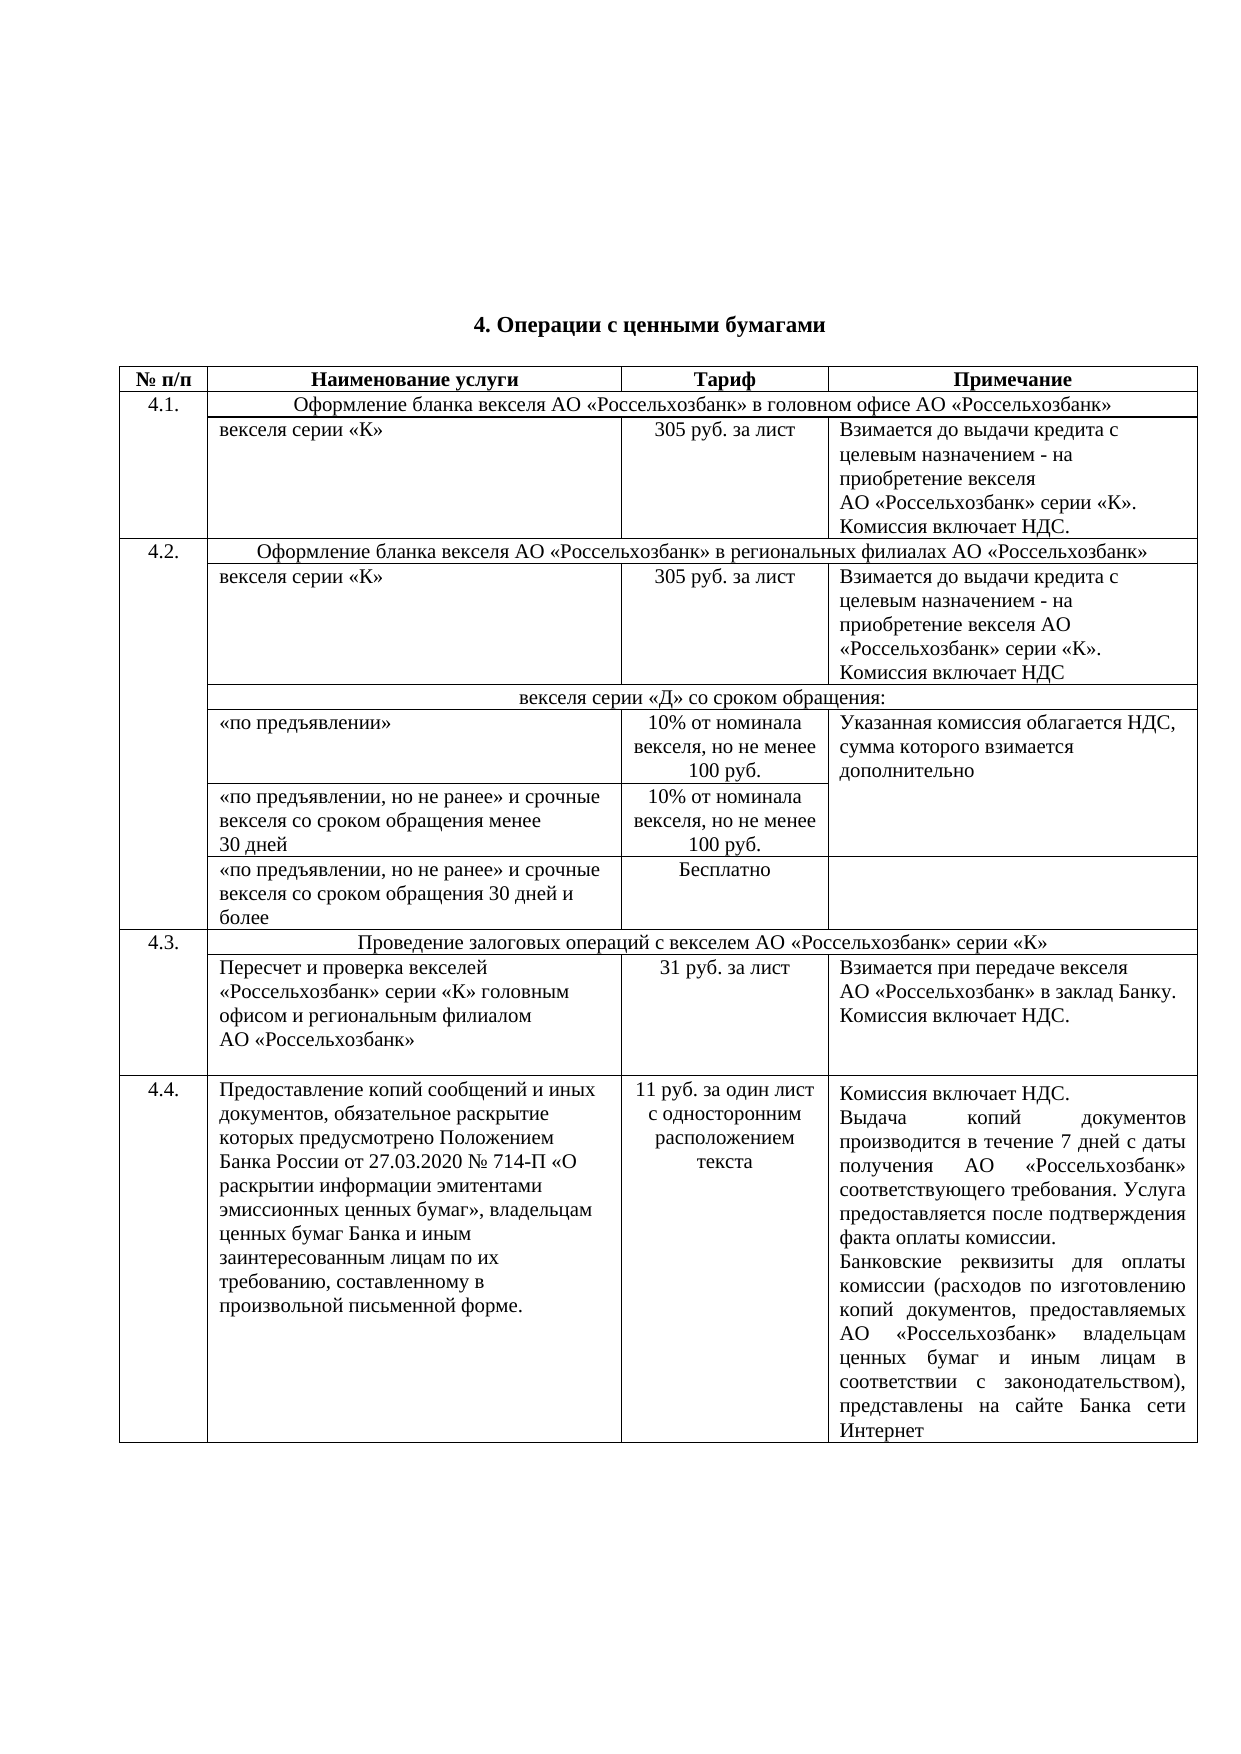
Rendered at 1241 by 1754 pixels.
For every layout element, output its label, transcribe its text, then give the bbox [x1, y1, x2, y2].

table_cell Бесплатно [622, 857, 828, 929]
table_cell 305 руб. за лист [622, 564, 828, 684]
table_cell [829, 783, 1197, 856]
table_header Наименование услуги [208, 367, 621, 391]
table_cell [829, 857, 1197, 929]
table_cell 4.2. [120, 539, 207, 929]
table_header Примечание [829, 367, 1197, 391]
table_cell 4.3. [120, 930, 207, 1075]
text 4. Операции с ценными бумагами [134, 311, 1165, 337]
table_cell Взимается до выдачи кредита с целевым назначением - на приобретение векселя АО «Россельхозбанк» серии «К». Комиссия включает НДС [829, 564, 1197, 684]
table_cell векселя серии «К» [208, 564, 621, 684]
table_cell 31 руб. за лист [622, 955, 828, 1075]
table_cell «по предъявлении, но не ранее» и срочные векселя со сроком обращения менее 30 дней [208, 784, 621, 856]
table_cell 10% от номинала векселя, но не менее 100 руб. [622, 710, 828, 782]
table_cell 4.4. [120, 1076, 207, 1442]
table_cell 305 руб. за лист [622, 418, 828, 538]
table_cell векселя серии «Д» со сроком обращения: [208, 685, 1197, 709]
table_cell векселя серии «К» [208, 418, 621, 538]
table_cell Взимается при передаче векселя АО «Россельхозбанк» в заклад Банку. Комиссия включает НДС. [829, 955, 1197, 1075]
table_cell 11 руб. за один лист с односторонним расположением текста [622, 1076, 828, 1442]
table_cell Оформление бланка векселя АО «Россельхозбанк» в региональных филиалах АО «Россельхозбанк» [208, 539, 1197, 563]
table_cell Оформление бланка векселя АО «Россельхозбанк» в головном офисе АО «Россельхозбанк» [208, 392, 1197, 416]
table_cell Предоставление копий сообщений и иных документов, обязательное раскрытие которых предусмотрено Положением Банка России от 27.03.2020 № 714-П «О раскрытии информации эмитентами эмиссионных ценных бумаг», владельцам ценных бумаг Банка и иным заинтересованным лицам по их требованию, составленному в произвольной письменной форме. [208, 1076, 621, 1442]
table_cell 10% от номинала векселя, но не менее 100 руб. [622, 784, 828, 856]
table_cell «по предъявлении» [208, 710, 621, 782]
table_header № п/п [120, 367, 207, 391]
table_cell Проведение залоговых операций с векселем АО «Россельхозбанк» серии «К» [208, 930, 1197, 954]
table_cell Взимается до выдачи кредита с целевым назначением - на приобретение векселя АО «Россельхозбанк» серии «К». Комиссия включает НДС. [829, 418, 1197, 538]
table_cell Указанная комиссия облагается НДС, сумма которого взимается дополнительно [829, 710, 1197, 782]
table_header Тариф [622, 367, 828, 391]
table_cell Пересчет и проверка векселей «Россельхозбанк» серии «К» головным офисом и региональным филиалом АО «Россельхозбанк» [208, 955, 621, 1075]
table_cell Комиссия включает НДС. Выдача копий документов производится в течение 7 дней с даты получения АО «Россельхозбанк» соответствующего требования. Услуга предоставляется после подтверждения факта оплаты комиссии. Банковские реквизиты для оплаты комиссии (расходов по изготовлению копий документов, предоставляемых АО «Россельхозбанк» владельцам ценных бумаг и иным лицам в соответствии с законодательством), представлены на сайте Банка сети Интернет [829, 1076, 1197, 1442]
table_cell 4.1. [120, 392, 207, 538]
table_cell «по предъявлении, но не ранее» и срочные векселя со сроком обращения 30 дней и более [208, 857, 621, 929]
